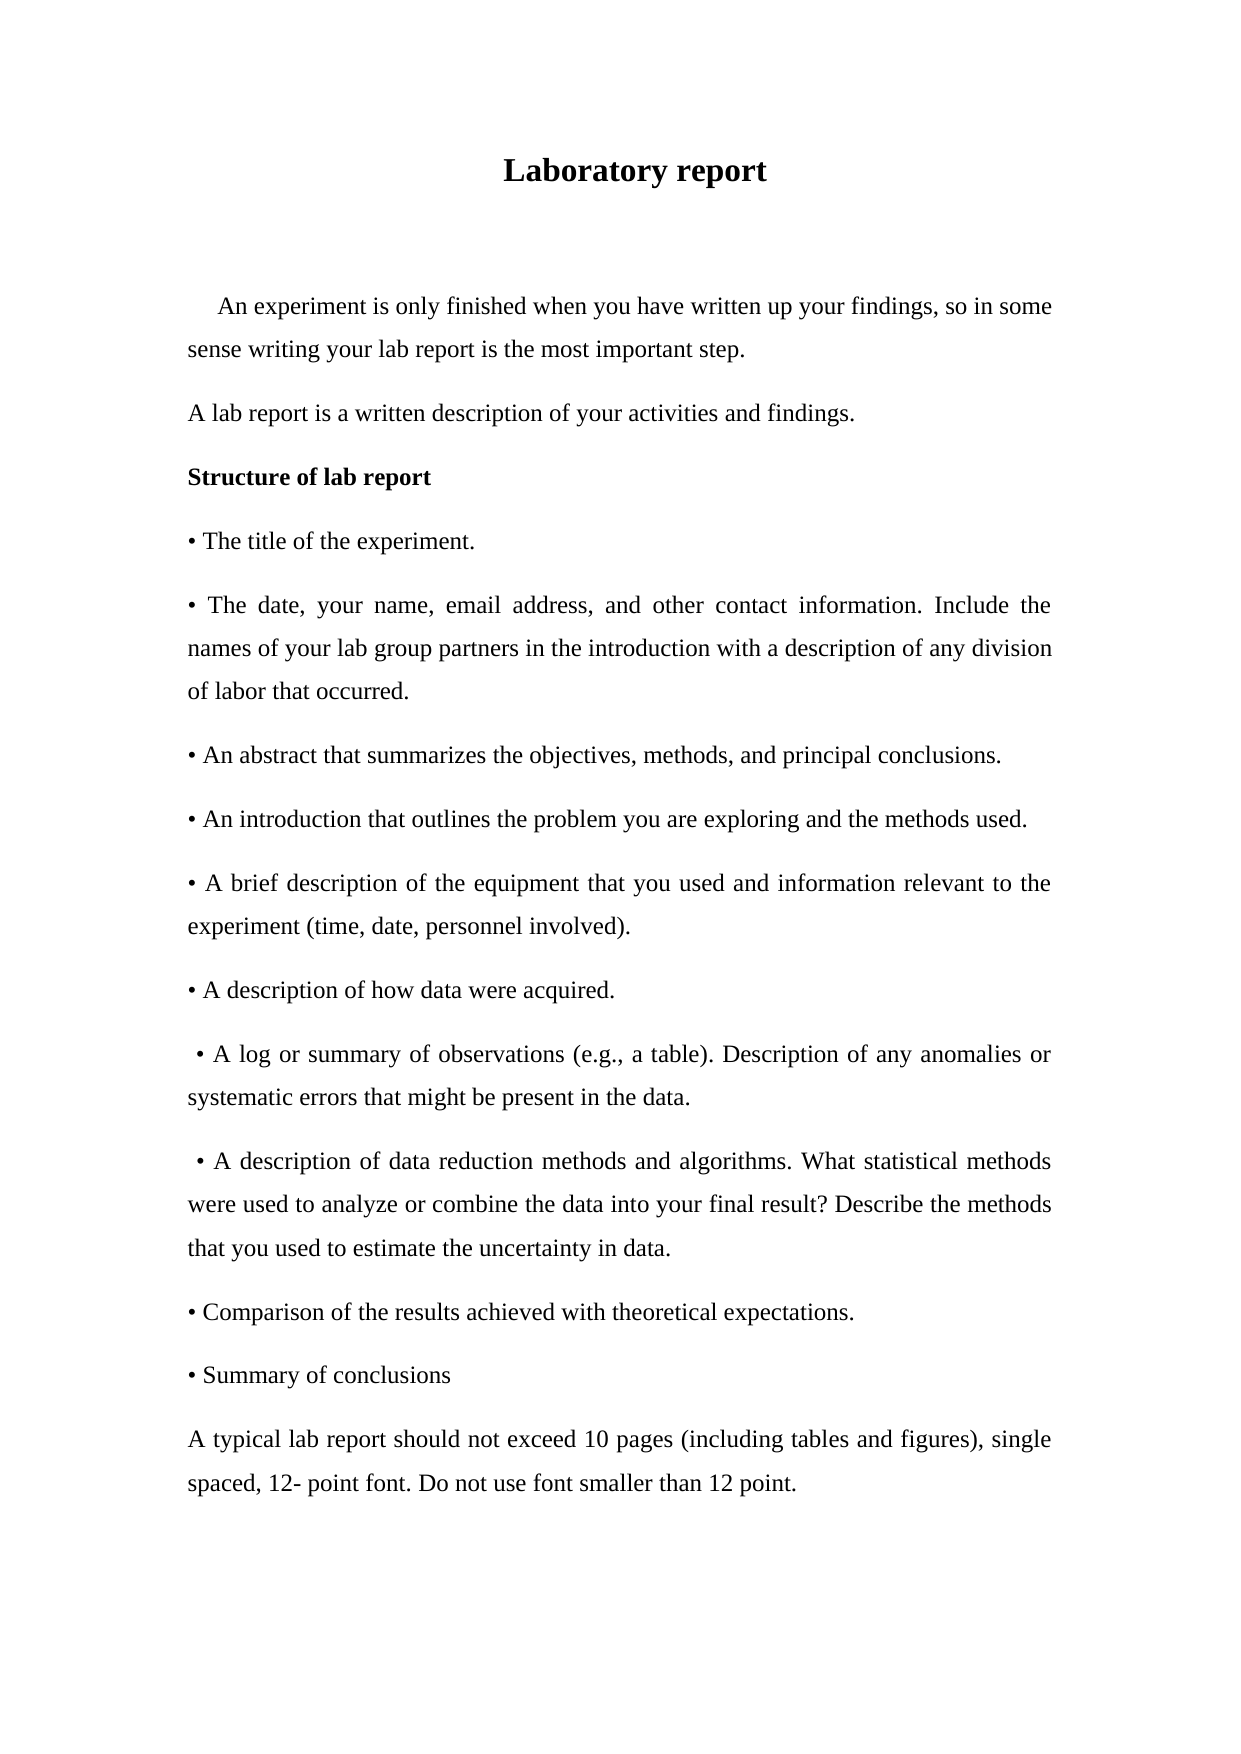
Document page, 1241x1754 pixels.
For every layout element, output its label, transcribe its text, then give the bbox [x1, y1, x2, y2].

text • The date, your name, email address, and other contact information. Include the names of your lab group partners in the introduction with a description of any division of labor that occurred. [187, 590, 1053, 705]
text • The title of the experiment. [187, 526, 1053, 555]
text • A description of data reduction methods and algorithms. What statistical methods were used to analyze or combine the data into your final result? Describe the methods that you used to estimate the uncertainty in data. [187, 1146, 1053, 1261]
text Structure of lab report [187, 462, 1053, 491]
text A typical lab report should not exceed 10 pages (including tables and figures), single spaced, 12- point font. Do not use font smaller than 12 point. [187, 1424, 1053, 1496]
text • An introduction that outlines the problem you are exploring and the methods used. [187, 804, 1053, 833]
text • A brief description of the equipment that you used and information relevant to the experiment (time, date, personnel involved). [187, 868, 1053, 940]
text • A description of how data were acquired. [187, 975, 1053, 1004]
text • Comparison of the results achieved with theoretical expectations. [187, 1297, 1053, 1325]
text • Summary of conclusions [187, 1361, 1053, 1389]
text • An abstract that summarizes the objectives, methods, and principal conclusions. [187, 740, 1053, 769]
text • A log or summary of observations (e.g., a table). Description of any anomalies or systematic errors that might be present in the data. [187, 1039, 1053, 1111]
text An experiment is only finished when you have written up your findings, so in some sense writing your lab report is the most important step. [187, 291, 1053, 363]
text Laboratory report [187, 150, 1053, 188]
text A lab report is a written description of your activities and findings. [187, 398, 1053, 427]
